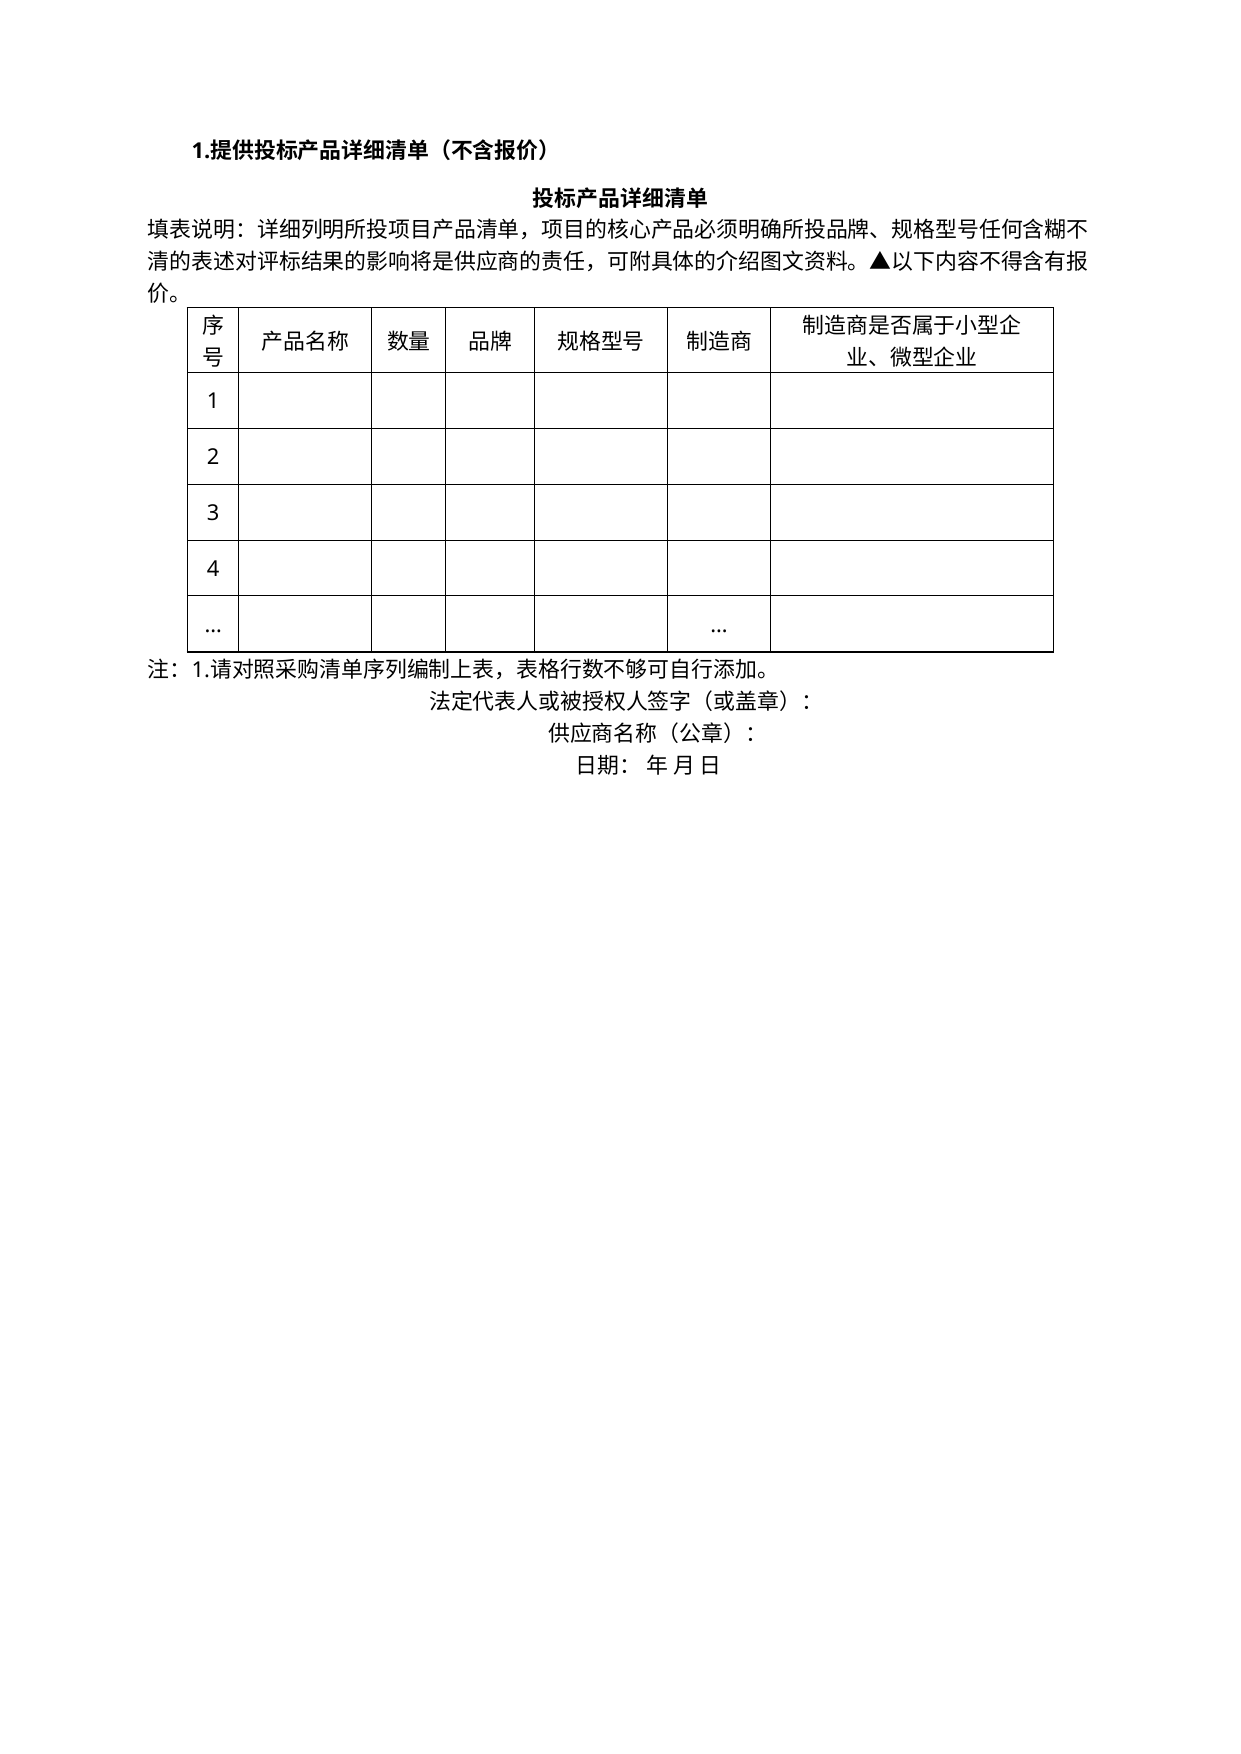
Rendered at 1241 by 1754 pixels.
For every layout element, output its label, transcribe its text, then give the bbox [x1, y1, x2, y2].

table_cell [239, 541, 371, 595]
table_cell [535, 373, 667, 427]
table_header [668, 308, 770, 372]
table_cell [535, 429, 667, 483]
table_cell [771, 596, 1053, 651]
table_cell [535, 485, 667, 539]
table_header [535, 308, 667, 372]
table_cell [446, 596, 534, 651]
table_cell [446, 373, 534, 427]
text 填表说明：详细列明所投项目产品清单，项目的核心产品必须明确所投品牌、规格型号任何含糊不清的表述对评标结果的影响将是供应商的责任，可附具体的介绍图文资料。▲以下内容不得含有报价。 [148, 212, 1092, 307]
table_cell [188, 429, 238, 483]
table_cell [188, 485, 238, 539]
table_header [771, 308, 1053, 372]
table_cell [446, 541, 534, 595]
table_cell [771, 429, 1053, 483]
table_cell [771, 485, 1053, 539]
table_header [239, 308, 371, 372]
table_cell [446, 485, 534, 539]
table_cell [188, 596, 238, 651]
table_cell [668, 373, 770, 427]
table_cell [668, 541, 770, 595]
text 法定代表人或被授权人签字（或盖章）： [148, 684, 1092, 716]
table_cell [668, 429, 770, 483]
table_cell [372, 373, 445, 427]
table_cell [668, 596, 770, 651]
text 投标产品详细清单 [148, 181, 1092, 212]
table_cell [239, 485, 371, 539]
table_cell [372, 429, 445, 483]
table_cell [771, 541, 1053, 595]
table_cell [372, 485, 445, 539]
text 1.提供投标产品详细清单（不含报价） [148, 133, 1092, 165]
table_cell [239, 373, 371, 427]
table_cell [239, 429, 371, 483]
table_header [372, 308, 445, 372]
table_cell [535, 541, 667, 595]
text 供应商名称（公章）： [148, 716, 1092, 748]
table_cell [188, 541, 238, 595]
text 注：1.请对照采购清单序列编制上表，表格行数不够可自行添加。 [148, 652, 1092, 684]
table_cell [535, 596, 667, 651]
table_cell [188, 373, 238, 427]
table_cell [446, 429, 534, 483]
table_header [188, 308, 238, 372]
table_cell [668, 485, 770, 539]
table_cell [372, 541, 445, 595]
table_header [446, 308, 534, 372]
text 日期： 年 月 日 [148, 748, 1092, 779]
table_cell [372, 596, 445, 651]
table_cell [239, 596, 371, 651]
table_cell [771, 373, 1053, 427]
